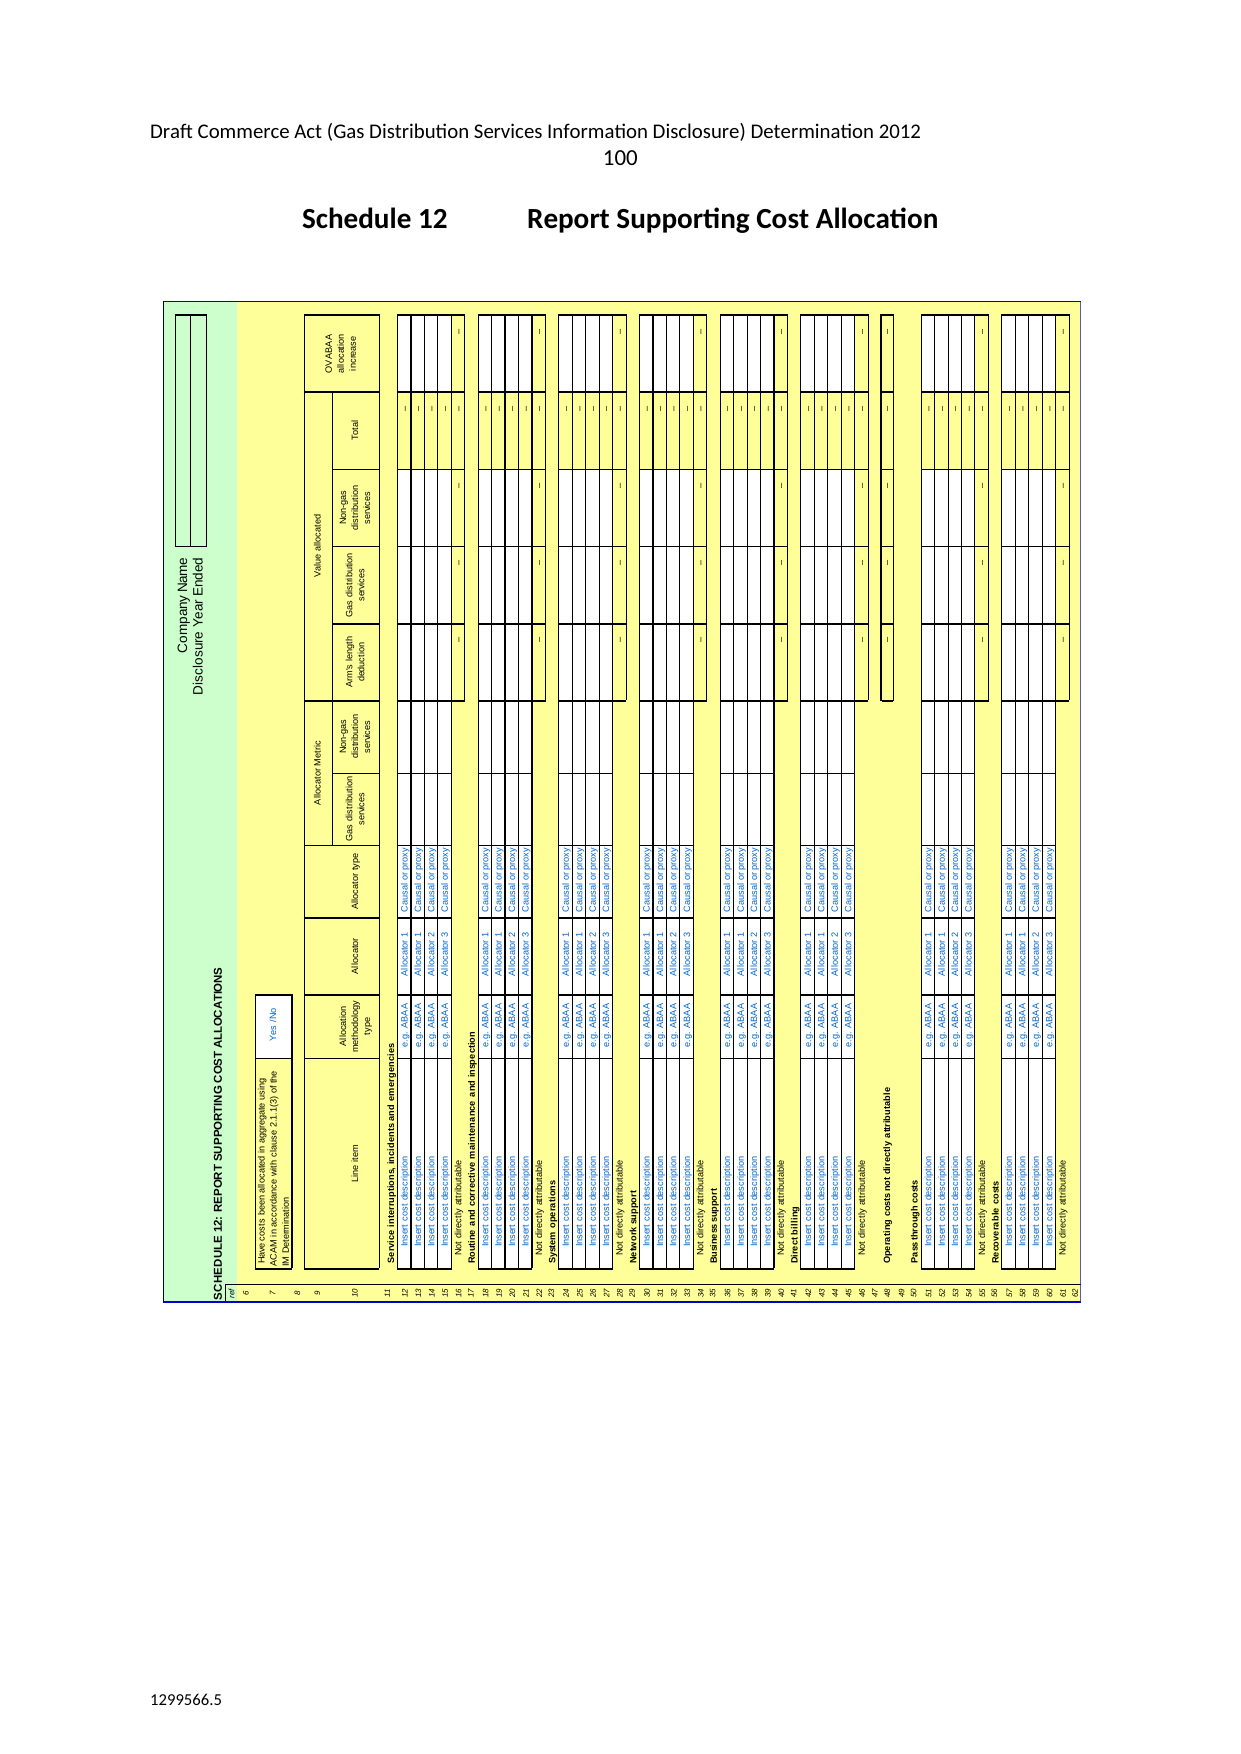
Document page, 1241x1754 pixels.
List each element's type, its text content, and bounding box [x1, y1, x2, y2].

subtitle Schedule 12 Report Supporting Cost Allocation [150, 200, 1090, 236]
